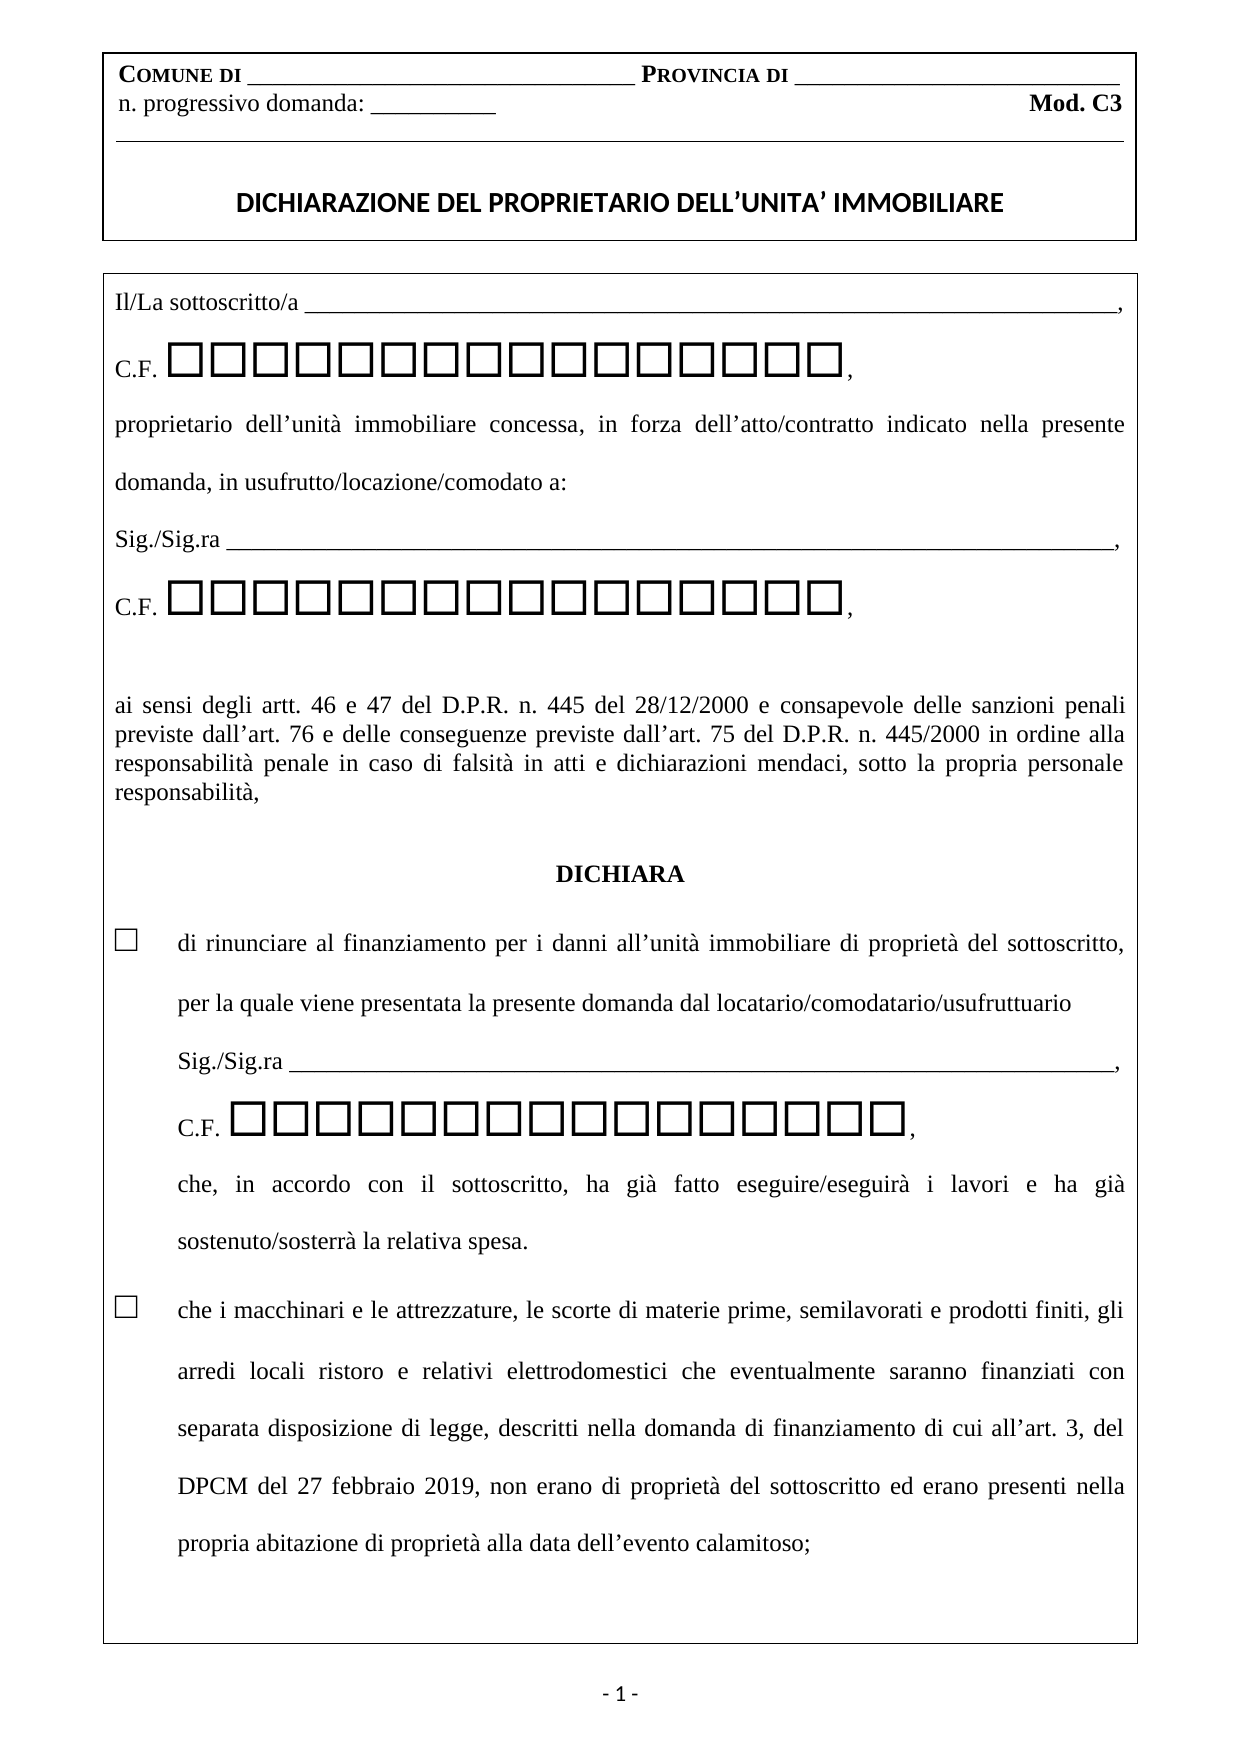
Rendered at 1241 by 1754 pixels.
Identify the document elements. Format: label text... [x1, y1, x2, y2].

text DICHIARAZIONE DEL PROPRIETARIO DELL’UNITA’ IMMOBILIARE [118, 184, 1122, 220]
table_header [104, 274, 1137, 1643]
